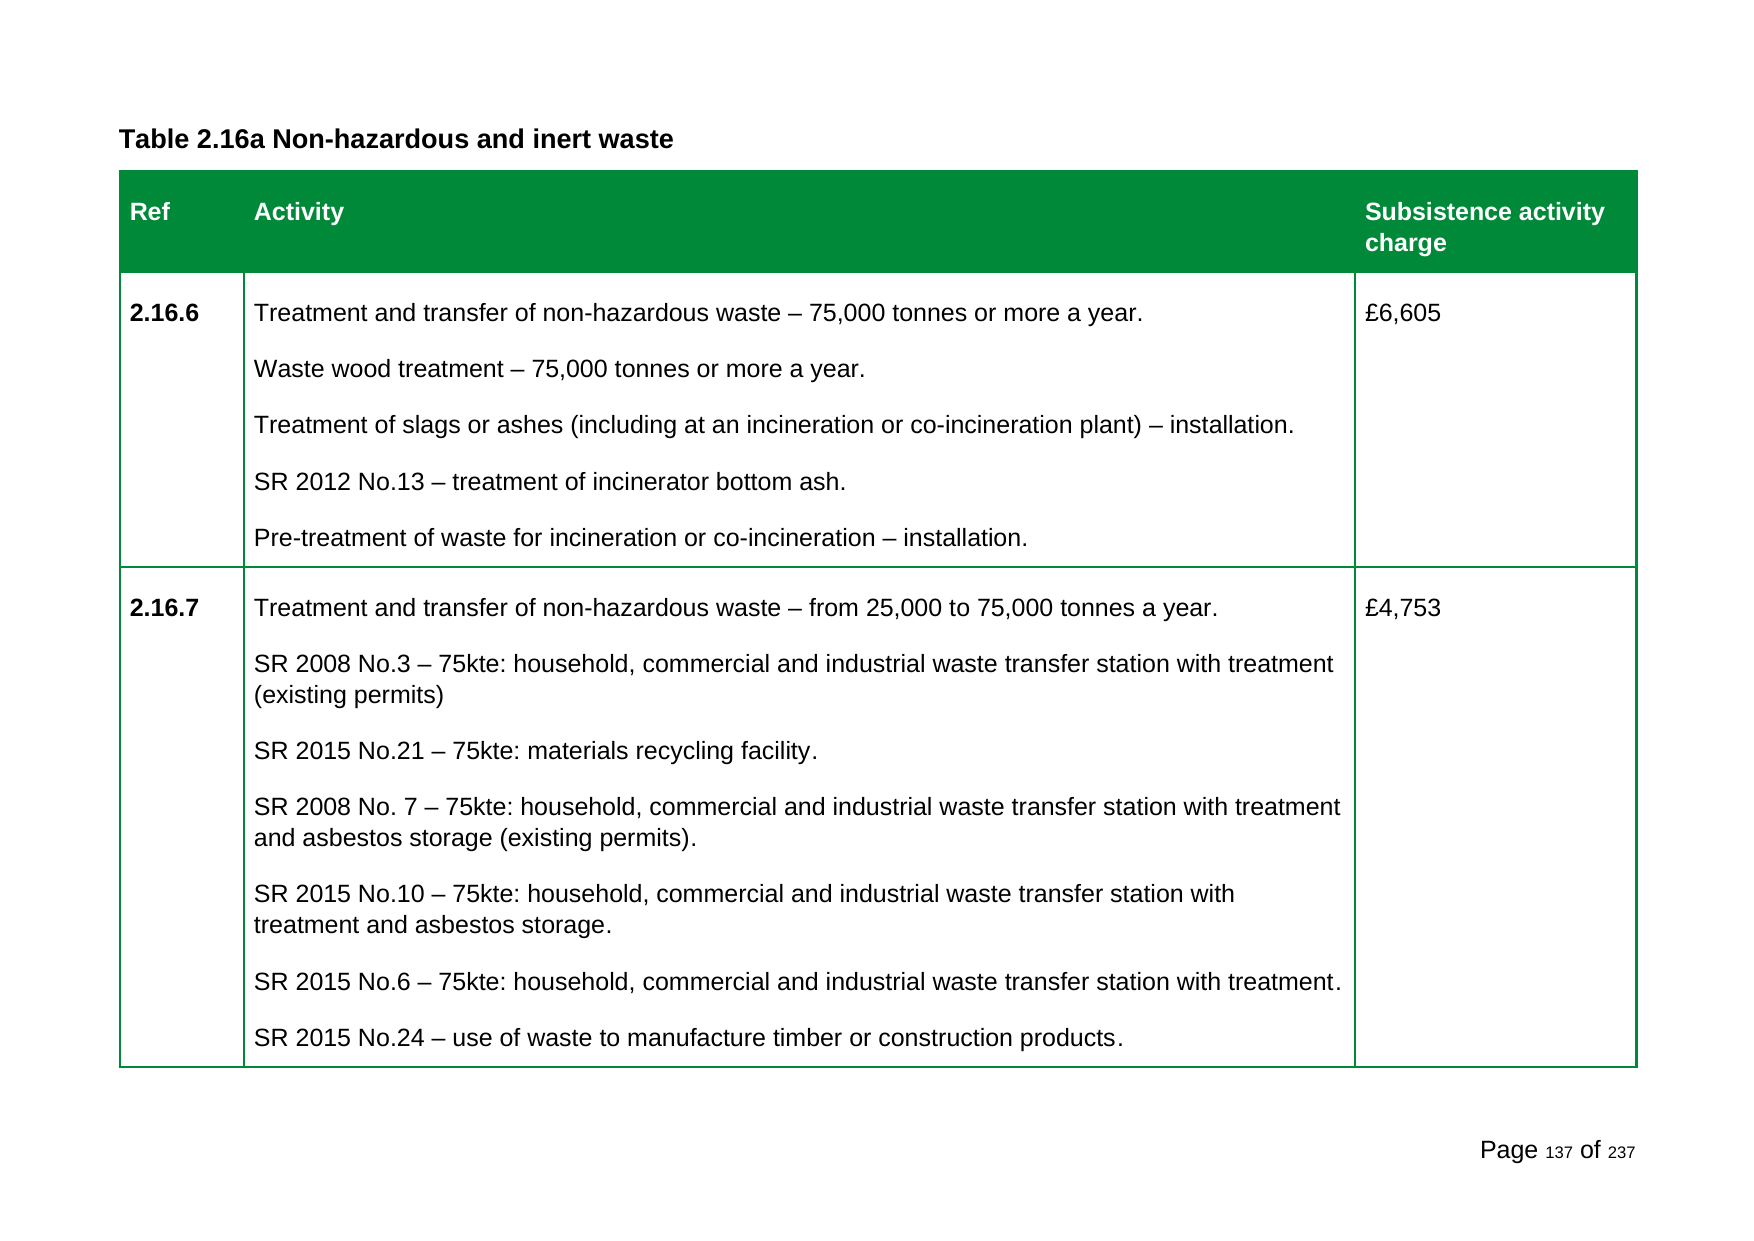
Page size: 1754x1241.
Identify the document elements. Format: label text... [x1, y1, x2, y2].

subtitle Table 2.16a Non-hazardous and inert waste [118, 123, 1635, 154]
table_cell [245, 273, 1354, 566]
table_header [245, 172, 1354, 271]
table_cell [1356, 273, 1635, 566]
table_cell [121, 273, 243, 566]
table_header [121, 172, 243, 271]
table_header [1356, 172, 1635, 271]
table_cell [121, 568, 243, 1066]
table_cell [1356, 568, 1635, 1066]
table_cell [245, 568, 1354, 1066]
